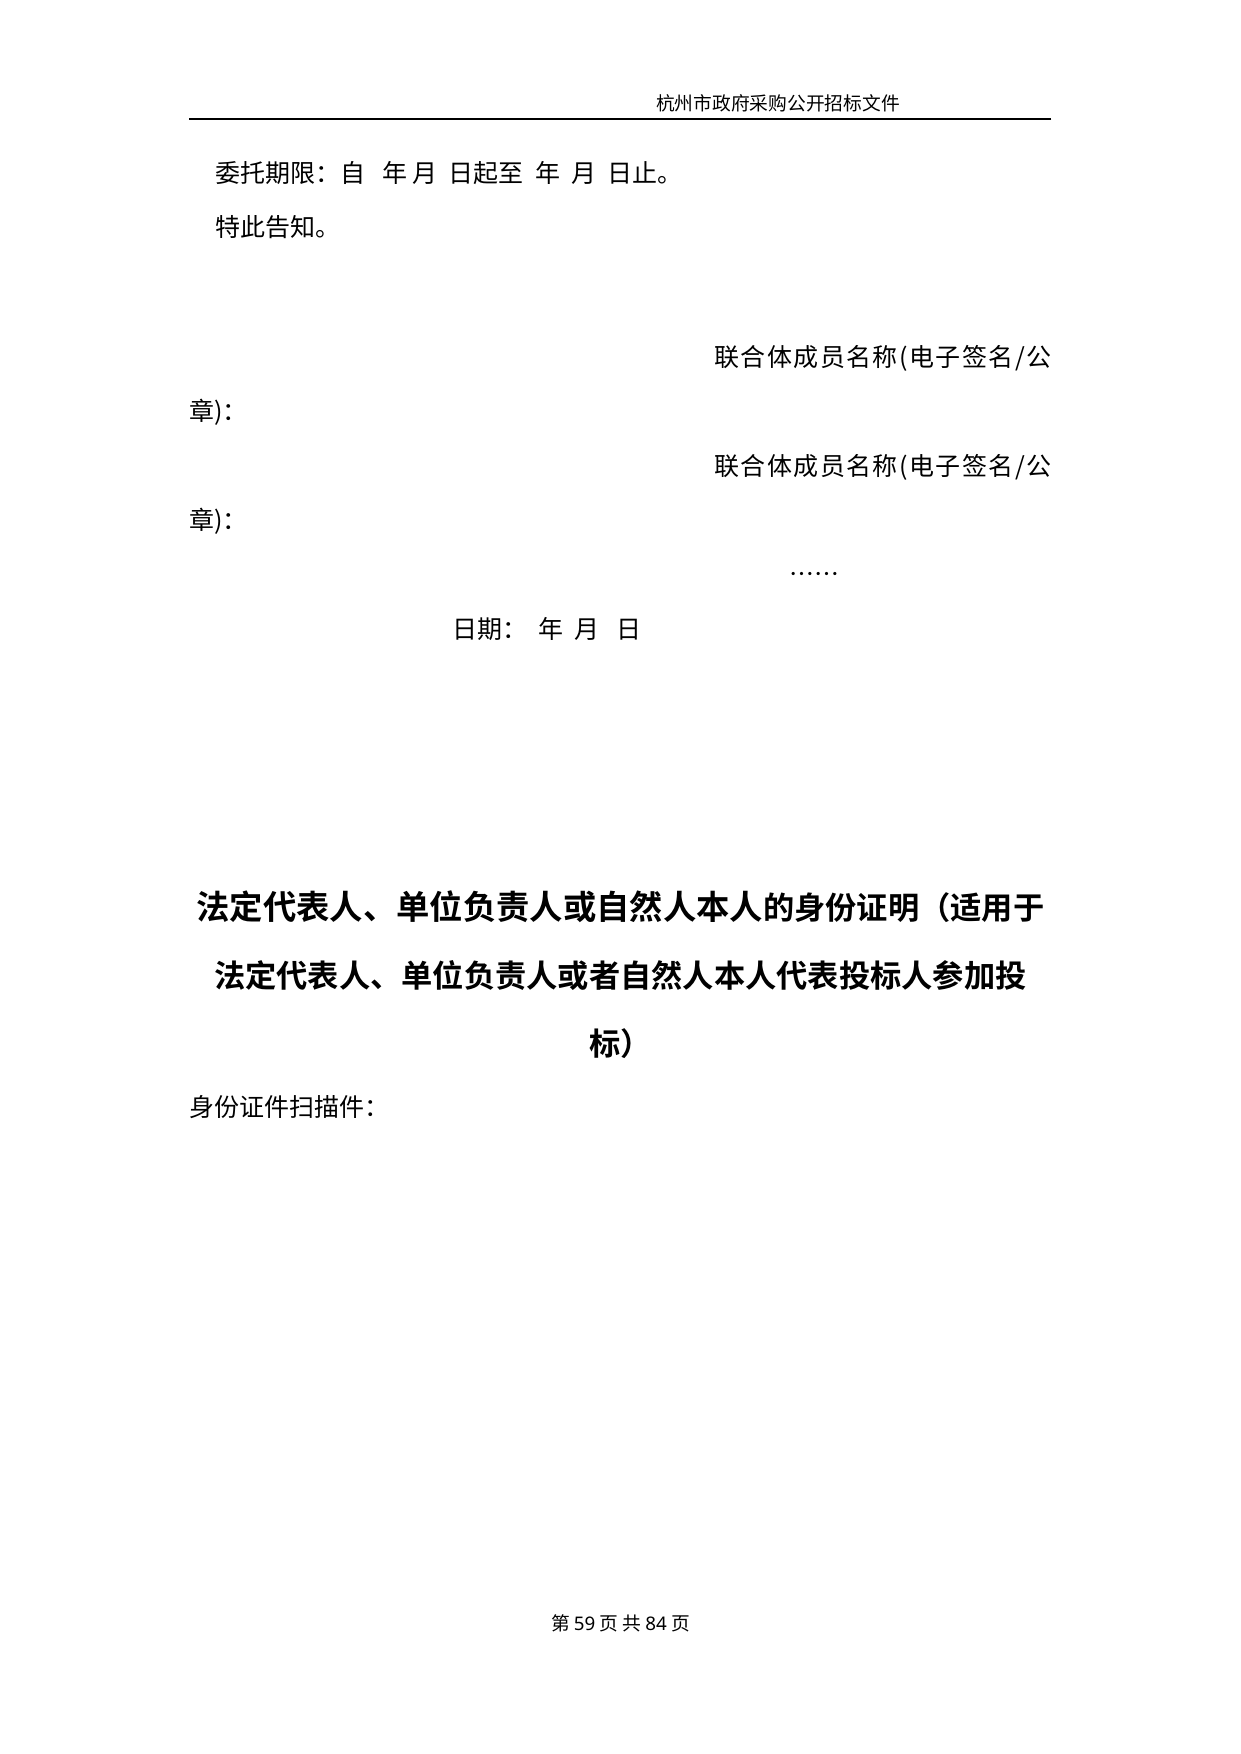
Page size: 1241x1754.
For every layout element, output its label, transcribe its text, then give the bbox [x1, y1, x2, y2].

text 法定代表人、单位负责人或自然人本人的身份证明（适用于法定代表人、单位负责人或者自然人本人代表投标人参加投标） [189, 881, 1051, 1064]
text 委托期限：自 年 月 日起至 年 月 日止。 [189, 153, 1051, 190]
text …… [189, 555, 1051, 591]
text 联合体成员名称(电子签名/公章)： [189, 337, 1051, 428]
text 联合体成员名称(电子签名/公章)： [189, 446, 1051, 537]
text 特此告知。 [189, 208, 1051, 244]
text 身份证件扫描件： [189, 1087, 1051, 1123]
text 日期： 年 月 日 [189, 609, 1051, 646]
